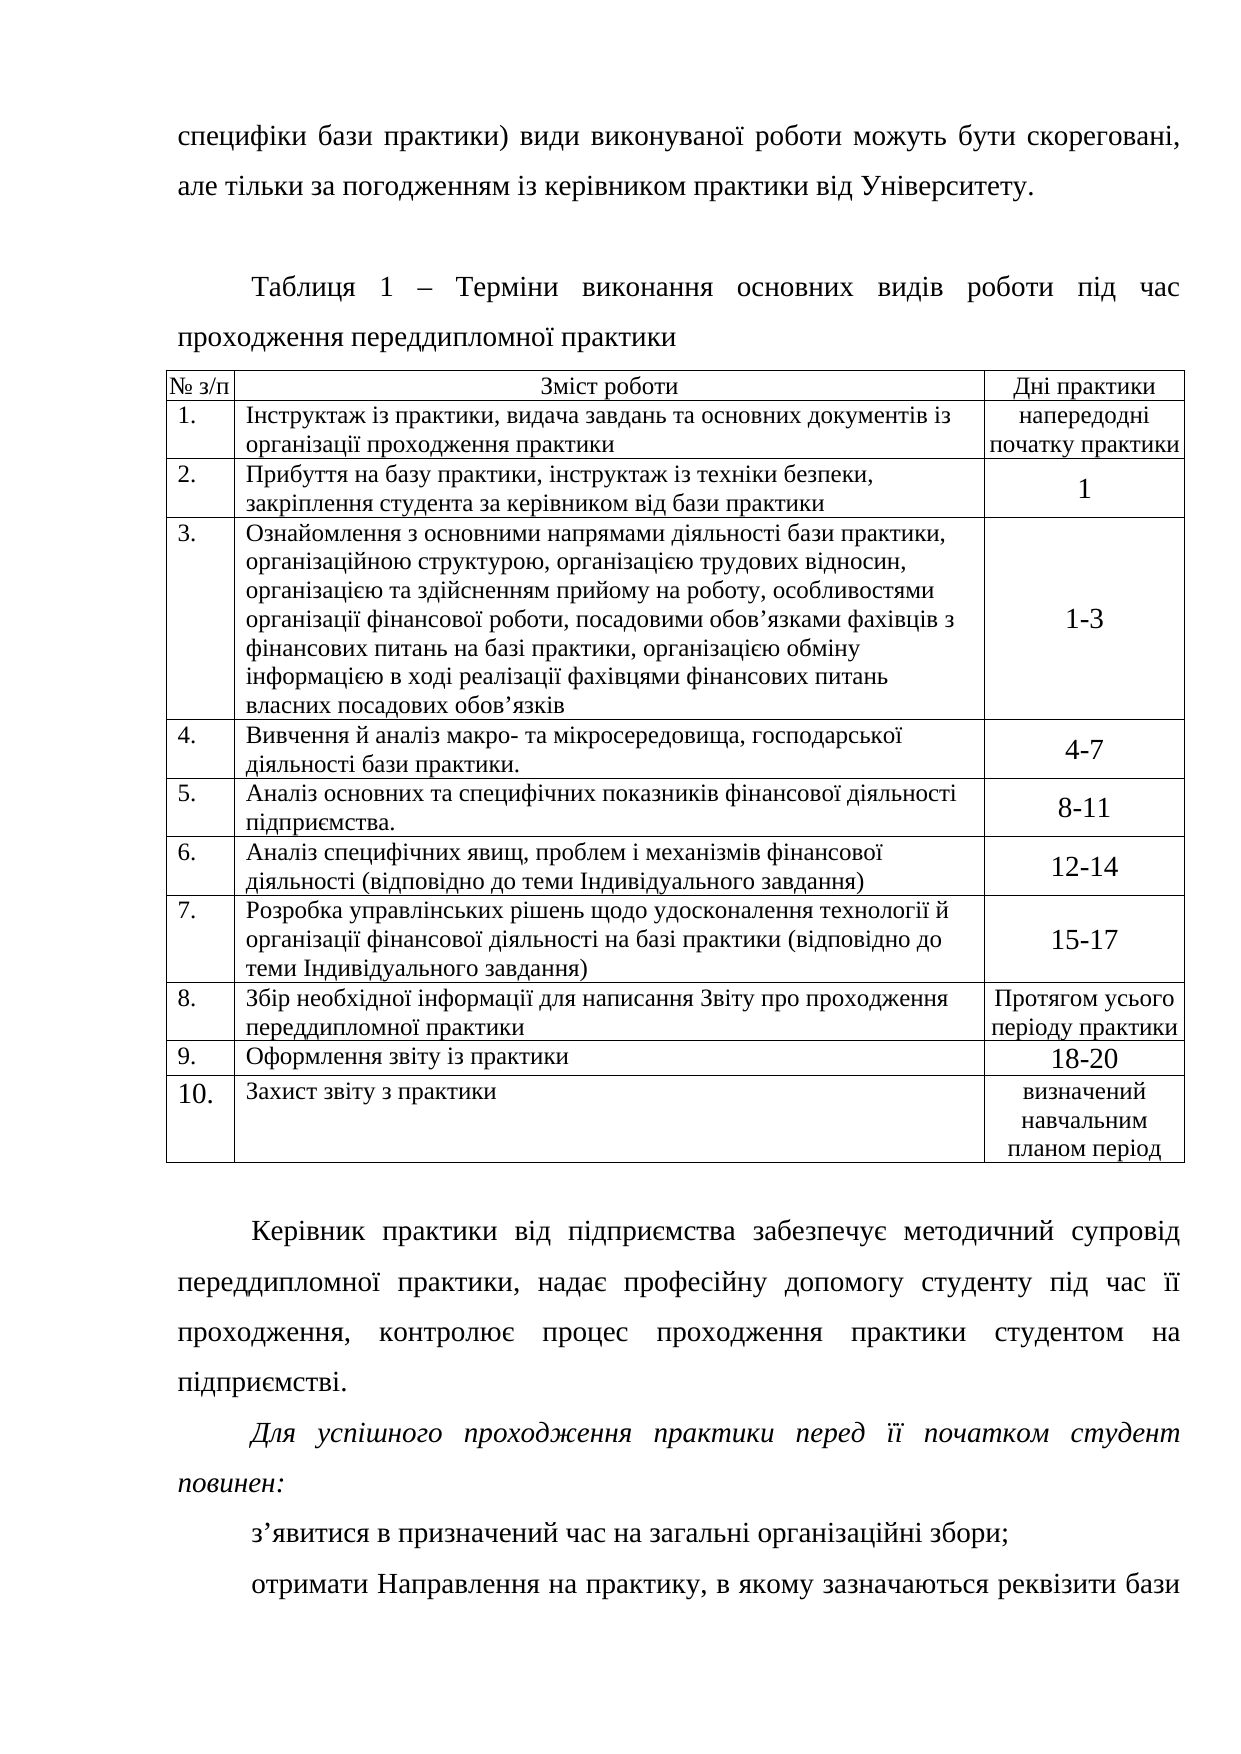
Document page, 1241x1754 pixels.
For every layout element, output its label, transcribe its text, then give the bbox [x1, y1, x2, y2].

table_cell [167, 1041, 234, 1075]
table_cell [167, 896, 234, 982]
table_cell Інструктаж із практики, видача завдань та основних документів із організації проходження практики [235, 401, 984, 458]
table_cell Захист звіту з практики [235, 1076, 984, 1162]
table_cell Розробка управлінських рішень щодо удосконалення технології й організації фінансової діяльності на базі практики (відповідно до теми Індивідуального завдання) [235, 896, 984, 982]
table_cell Ознайомлення з основними напрямами діяльності бази практики, організаційною структурою, організацією трудових відносин, організацією та здійсненням прийому на роботу, особливостями організації фінансової роботи, посадовими обов’язками фахівців з фінансових питань на базі практики, організацією обміну інформацією в ході реалізації фахівцями фінансових питань власних посадових обов’язків [235, 518, 984, 719]
text з’явитися в призначений час на загальні організаційні збори; [177, 1515, 1181, 1549]
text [177, 1566, 1181, 1599]
table_cell Прибуття на базу практики, інструктаж із техніки безпеки, закріплення студента за керівником від бази практики [235, 459, 984, 517]
table_header Зміст роботи [235, 371, 984, 399]
text Таблиця 1 – Терміни виконання основних видів роботи під час проходження переддипломної практики [177, 269, 1181, 353]
table_cell 8-11 [985, 779, 1184, 836]
table_cell визначений навчальним планом період [985, 1076, 1184, 1162]
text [177, 118, 1181, 202]
table_cell [167, 459, 234, 517]
table_cell 1 [985, 459, 1184, 517]
table_cell 15-17 [985, 896, 1184, 982]
table_cell Аналіз основних та специфічних показників фінансової діяльності підприємства. [235, 779, 984, 836]
table_cell [167, 720, 234, 777]
table_header № з/п [167, 371, 234, 399]
table_cell Аналіз специфічних явищ, проблем і механізмів фінансової діяльності (відповідно до теми Індивідуального завдання) [235, 837, 984, 894]
table_cell 18-20 [985, 1041, 1184, 1075]
table_cell [167, 983, 234, 1040]
table_cell Протягом усього періоду практики [985, 983, 1184, 1040]
table_cell [167, 837, 234, 894]
table_cell Оформлення звіту із практики [235, 1041, 984, 1075]
table_cell [167, 1076, 234, 1162]
text Керівник практики від підприємства забезпечує методичний супровід переддипломної практики, надає професійну допомогу студенту під час її проходження, контролює процес проходження практики студентом на підприємстві. [177, 1213, 1181, 1398]
table_cell [167, 401, 234, 458]
text Для успішного проходження практики перед її початком студент повинен: [177, 1415, 1181, 1499]
table_cell напередодні початку практики [985, 401, 1184, 458]
table_cell 1-3 [985, 518, 1184, 719]
table_header Дні практики [985, 371, 1184, 399]
table_cell 4-7 [985, 720, 1184, 777]
table_cell Вивчення й аналіз макро- та мікросередовища, господарської діяльності бази практики. [235, 720, 984, 777]
table_cell [167, 518, 234, 719]
table_cell Збір необхідної інформації для написання Звіту про проходження переддипломної практики [235, 983, 984, 1040]
table_cell [167, 779, 234, 836]
table_cell 12-14 [985, 837, 1184, 894]
